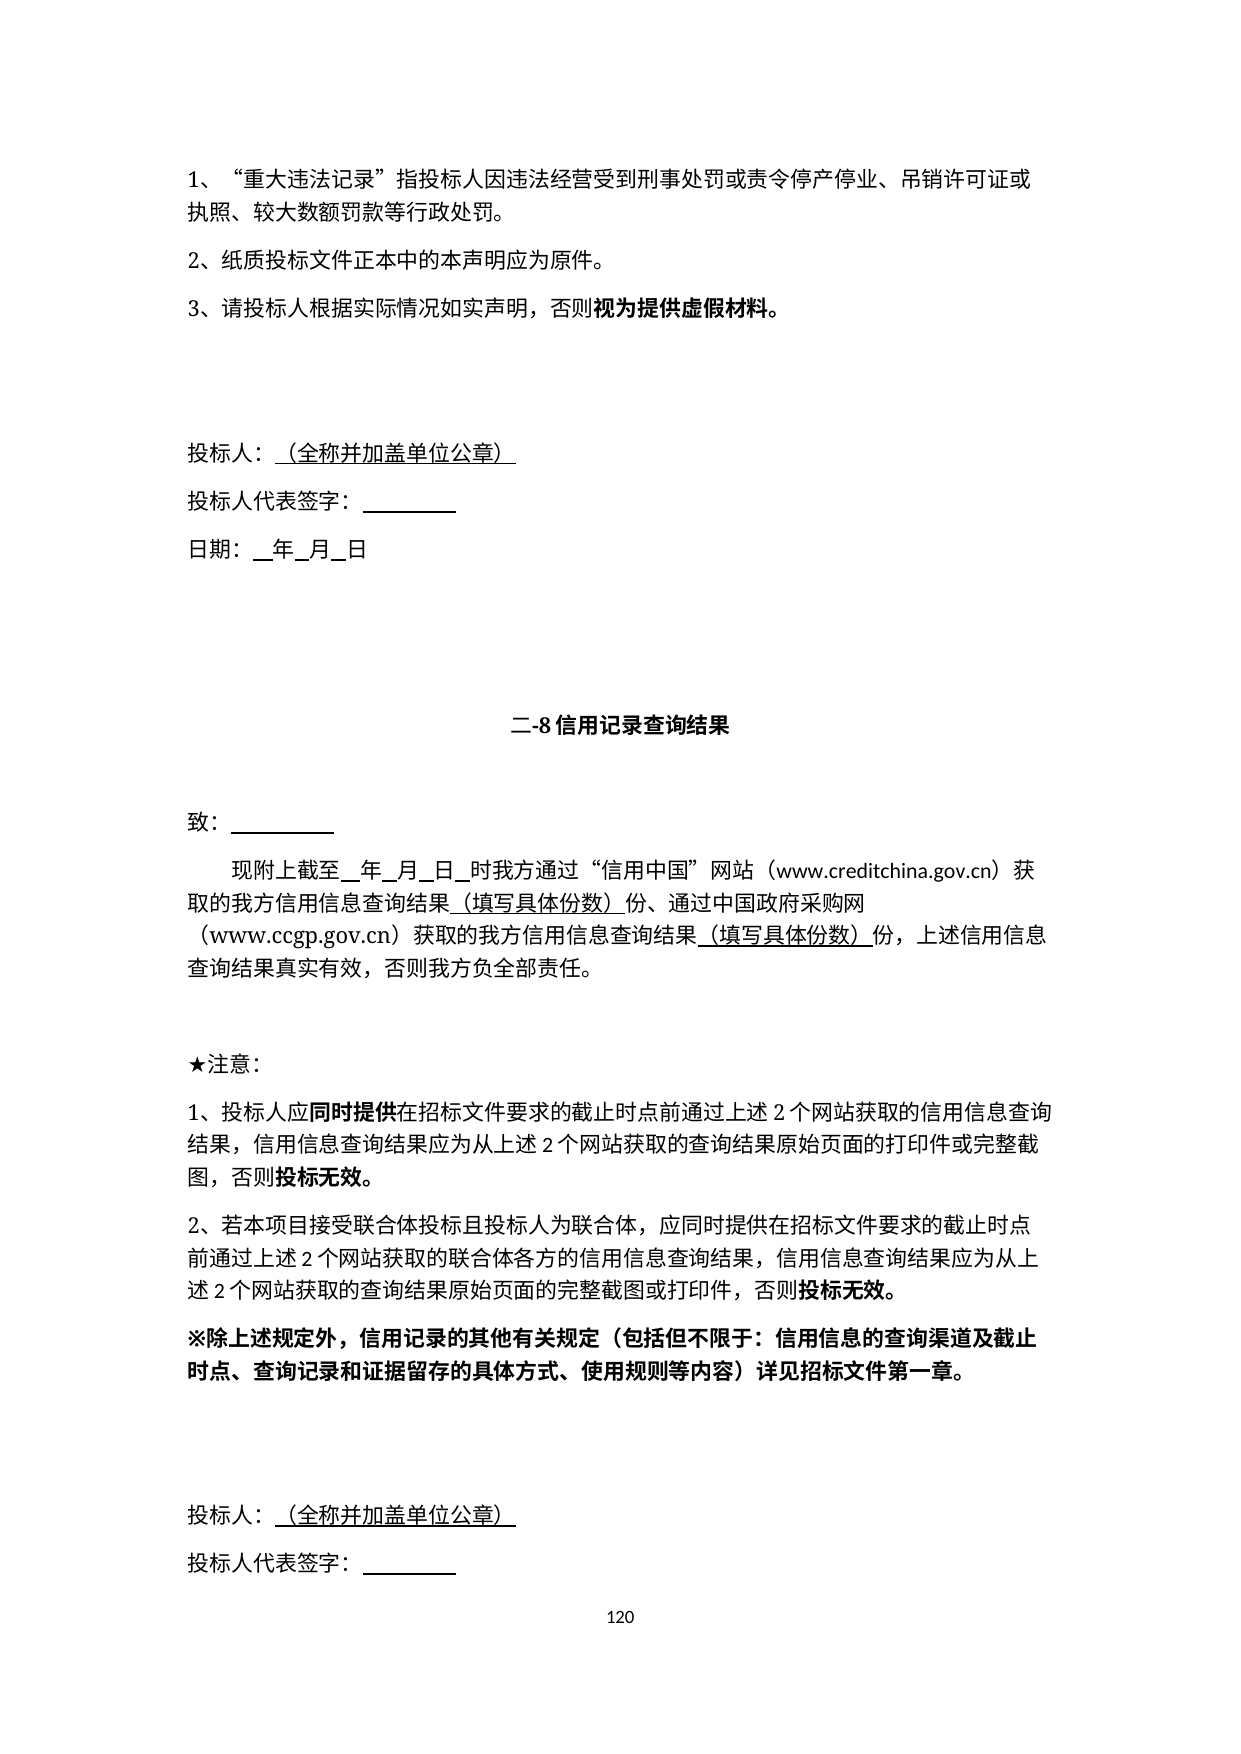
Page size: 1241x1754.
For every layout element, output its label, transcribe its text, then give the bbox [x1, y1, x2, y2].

text 投标人代表签字： [187, 1546, 1053, 1578]
text ※除上述规定外，信用记录的其他有关规定（包括但不限于：信用信息的查询渠道及截止时点、查询记录和证据留存的具体方式、使用规则等内容）详见招标文件第一章。 [187, 1321, 1053, 1386]
text 1、投标人应同时提供在招标文件要求的截止时点前通过上述2个网站获取的信用信息查询结果，信用信息查询结果应为从上述2个网站获取的查询结果原始页面的打印件或完整截图，否则投标无效。 [187, 1094, 1053, 1192]
text 2、若本项目接受联合体投标且投标人为联合体，应同时提供在招标文件要求的截止时点前通过上述2个网站获取的联合体各方的信用信息查询结果，信用信息查询结果应为从上述2个网站获取的查询结果原始页面的完整截图或打印件，否则投标无效。 [187, 1208, 1053, 1305]
text 1、“重大违法记录”指投标人因违法经营受到刑事处罚或责令停产停业、吊销许可证或执照、较大数额罚款等行政处罚。 [187, 162, 1053, 227]
text 2、纸质投标文件正本中的本声明应为原件。 [187, 243, 1053, 275]
text 现附上截至 年 月 日 时我方通过“信用中国”网站（www.creditchina.gov.cn）获取的我方信用信息查询结果（填写具体份数）份、通过中国政府采购网（www.ccgp.gov.cn）获取的我方信用信息查询结果（填写具体份数）份，上述信用信息查询结果真实有效，否则我方负全部责任。 [187, 853, 1053, 983]
text 投标人：（全称并加盖单位公章） [187, 1498, 1053, 1530]
text ★注意： [187, 1046, 1053, 1079]
text 投标人代表签字： [187, 483, 1053, 516]
text 致： [187, 804, 1053, 837]
text 投标人：（全称并加盖单位公章） [187, 435, 1053, 468]
text 3、请投标人根据实际情况如实声明，否则视为提供虚假材料。 [187, 291, 1053, 323]
text 日期： 年 月 日 [187, 531, 1053, 564]
text 二-8信用记录查询结果 [187, 676, 1053, 741]
